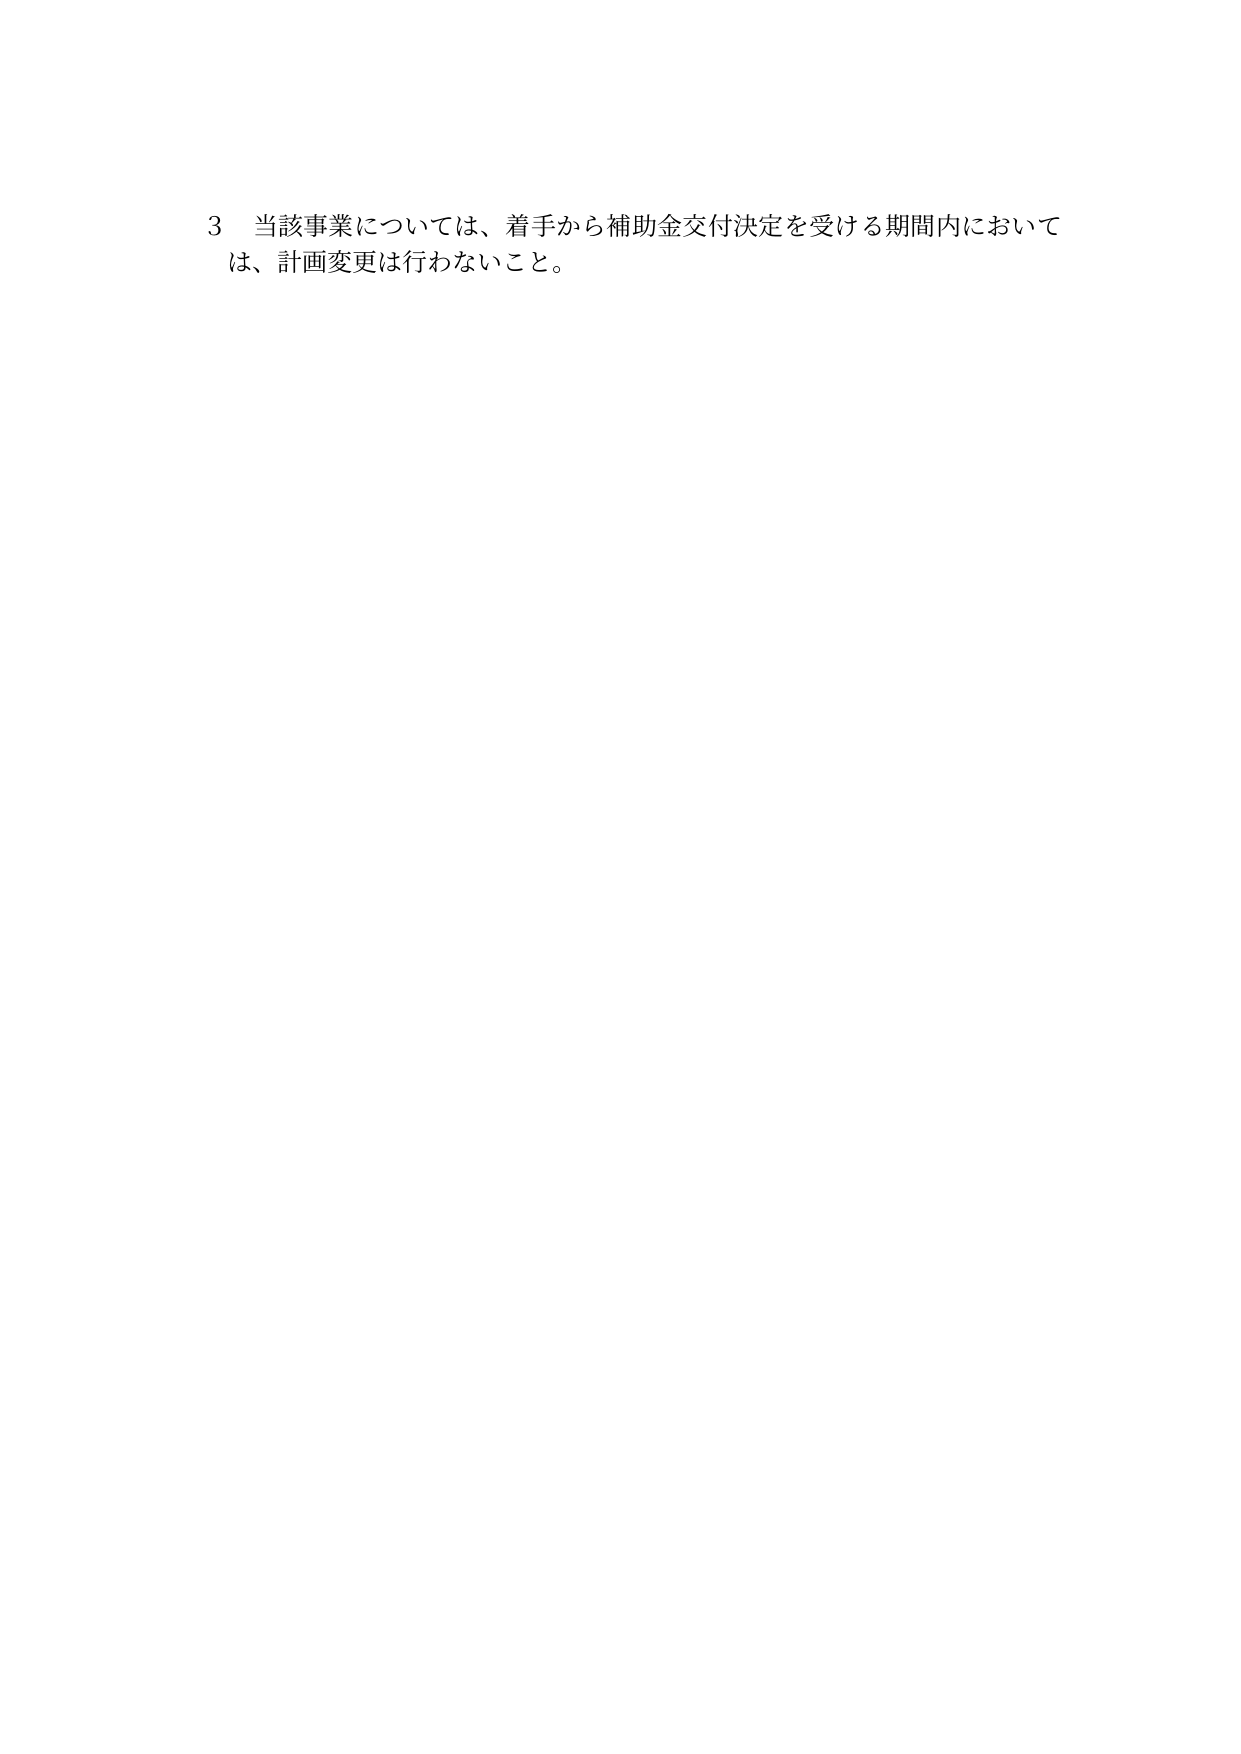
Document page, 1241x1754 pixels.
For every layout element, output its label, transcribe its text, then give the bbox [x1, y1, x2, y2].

text ３ 当該事業については、着手から補助金交付決定を受ける期間内においては、計画変更は行わないこと。 [202, 207, 1063, 279]
